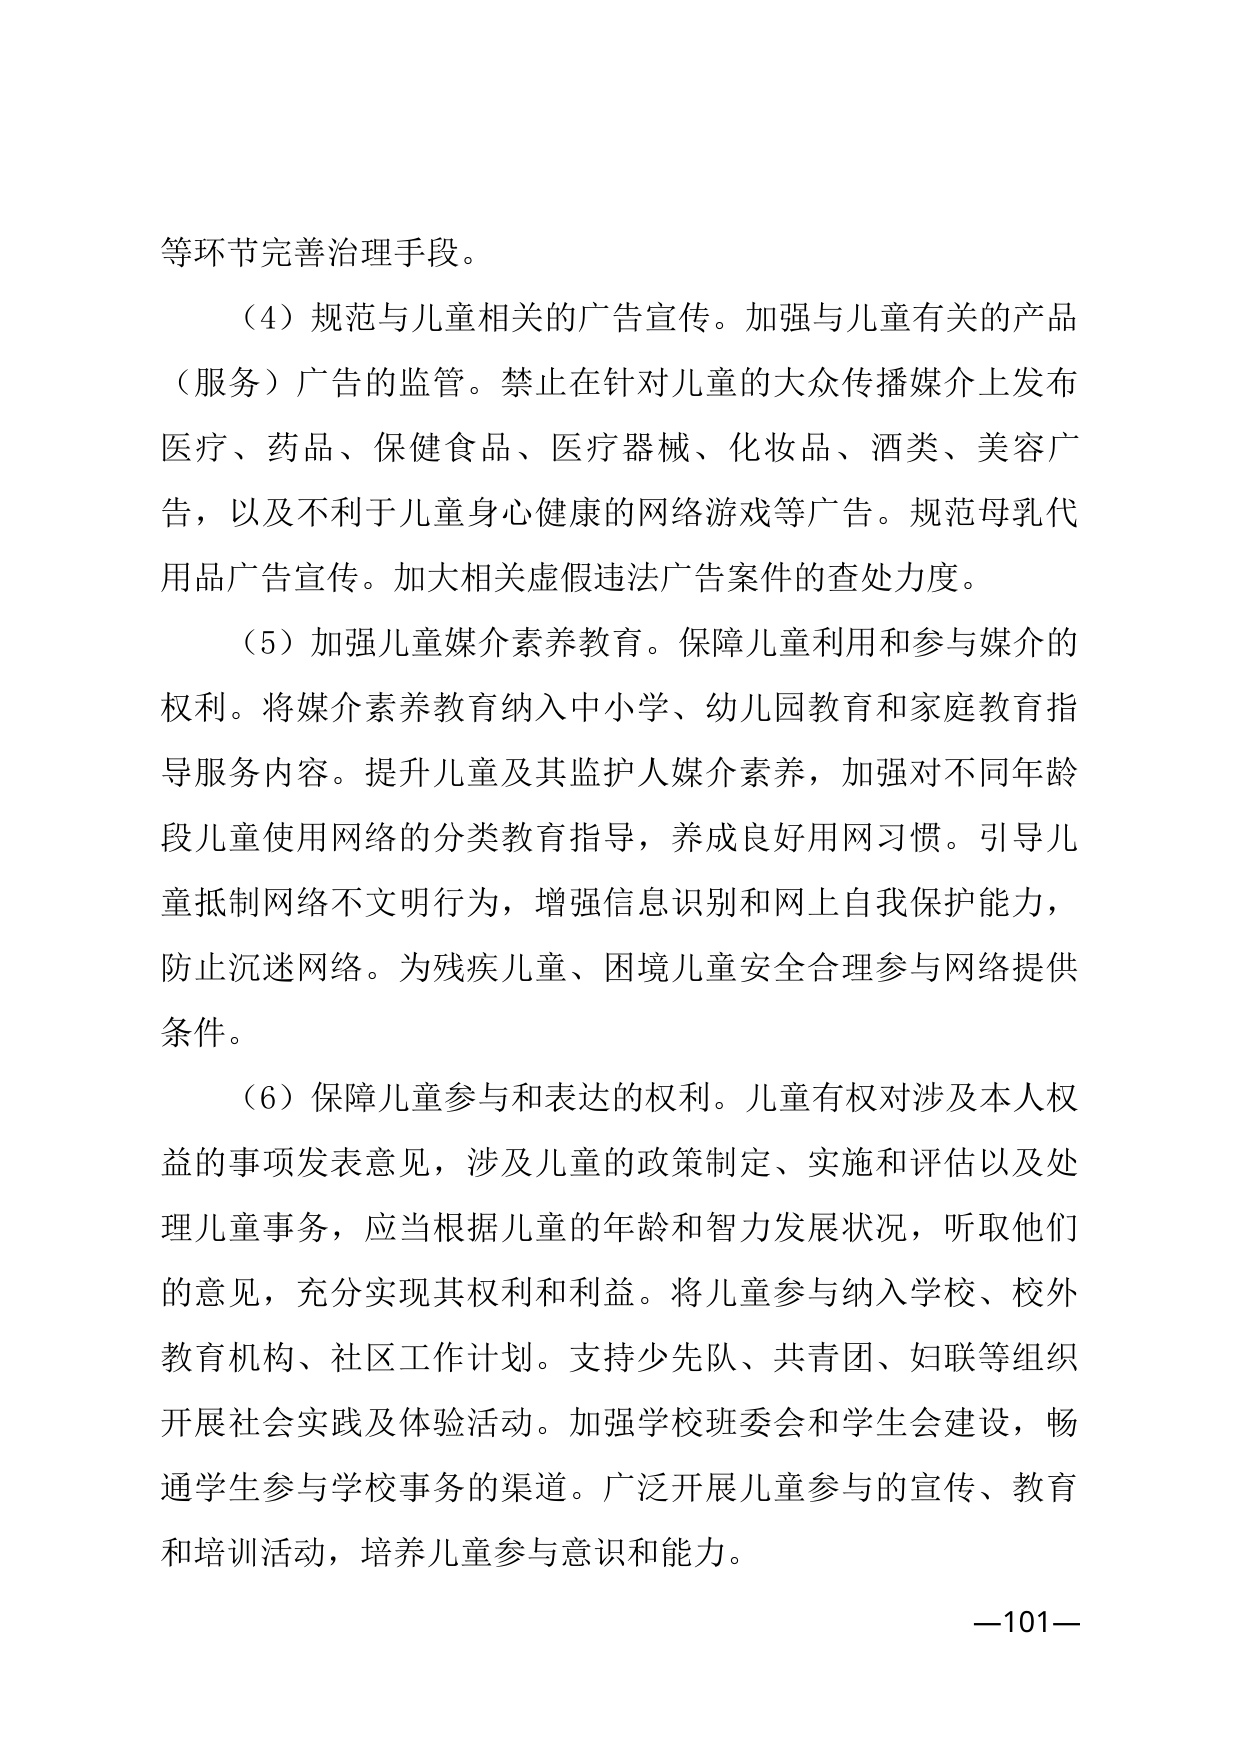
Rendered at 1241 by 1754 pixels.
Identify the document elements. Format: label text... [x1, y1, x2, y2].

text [159, 218, 1081, 283]
text （4）规范与儿童相关的广告宣传。加强与儿童有关的产品（服务）广告的监管。禁止在针对儿童的大众传播媒介上发布医疗、药品、保健食品、医疗器械、化妆品、酒类、美容广告，以及不利于儿童身心健康的网络游戏等广告。规范母乳代用品广告宣传。加大相关虚假违法广告案件的查处力度。 [159, 283, 1081, 608]
text （5）加强儿童媒介素养教育。保障儿童利用和参与媒介的权利。将媒介素养教育纳入中小学、幼儿园教育和家庭教育指导服务内容。提升儿童及其监护人媒介素养，加强对不同年龄段儿童使用网络的分类教育指导，养成良好用网习惯。引导儿童抵制网络不文明行为，增强信息识别和网上自我保护能力，防止沉迷网络。为残疾儿童、困境儿童安全合理参与网络提供条件。 [159, 608, 1081, 1063]
text （6）保障儿童参与和表达的权利。儿童有权对涉及本人权益的事项发表意见，涉及儿童的政策制定、实施和评估以及处理儿童事务，应当根据儿童的年龄和智力发展状况，听取他们的意见，充分实现其权利和利益。将儿童参与纳入学校、校外教育机构、社区工作计划。支持少先队、共青团、妇联等组织开展社会实践及体验活动。加强学校班委会和学生会建设，畅通学生参与学校事务的渠道。广泛开展儿童参与的宣传、教育和培训活动，培养儿童参与意识和能力。 [159, 1063, 1081, 1583]
